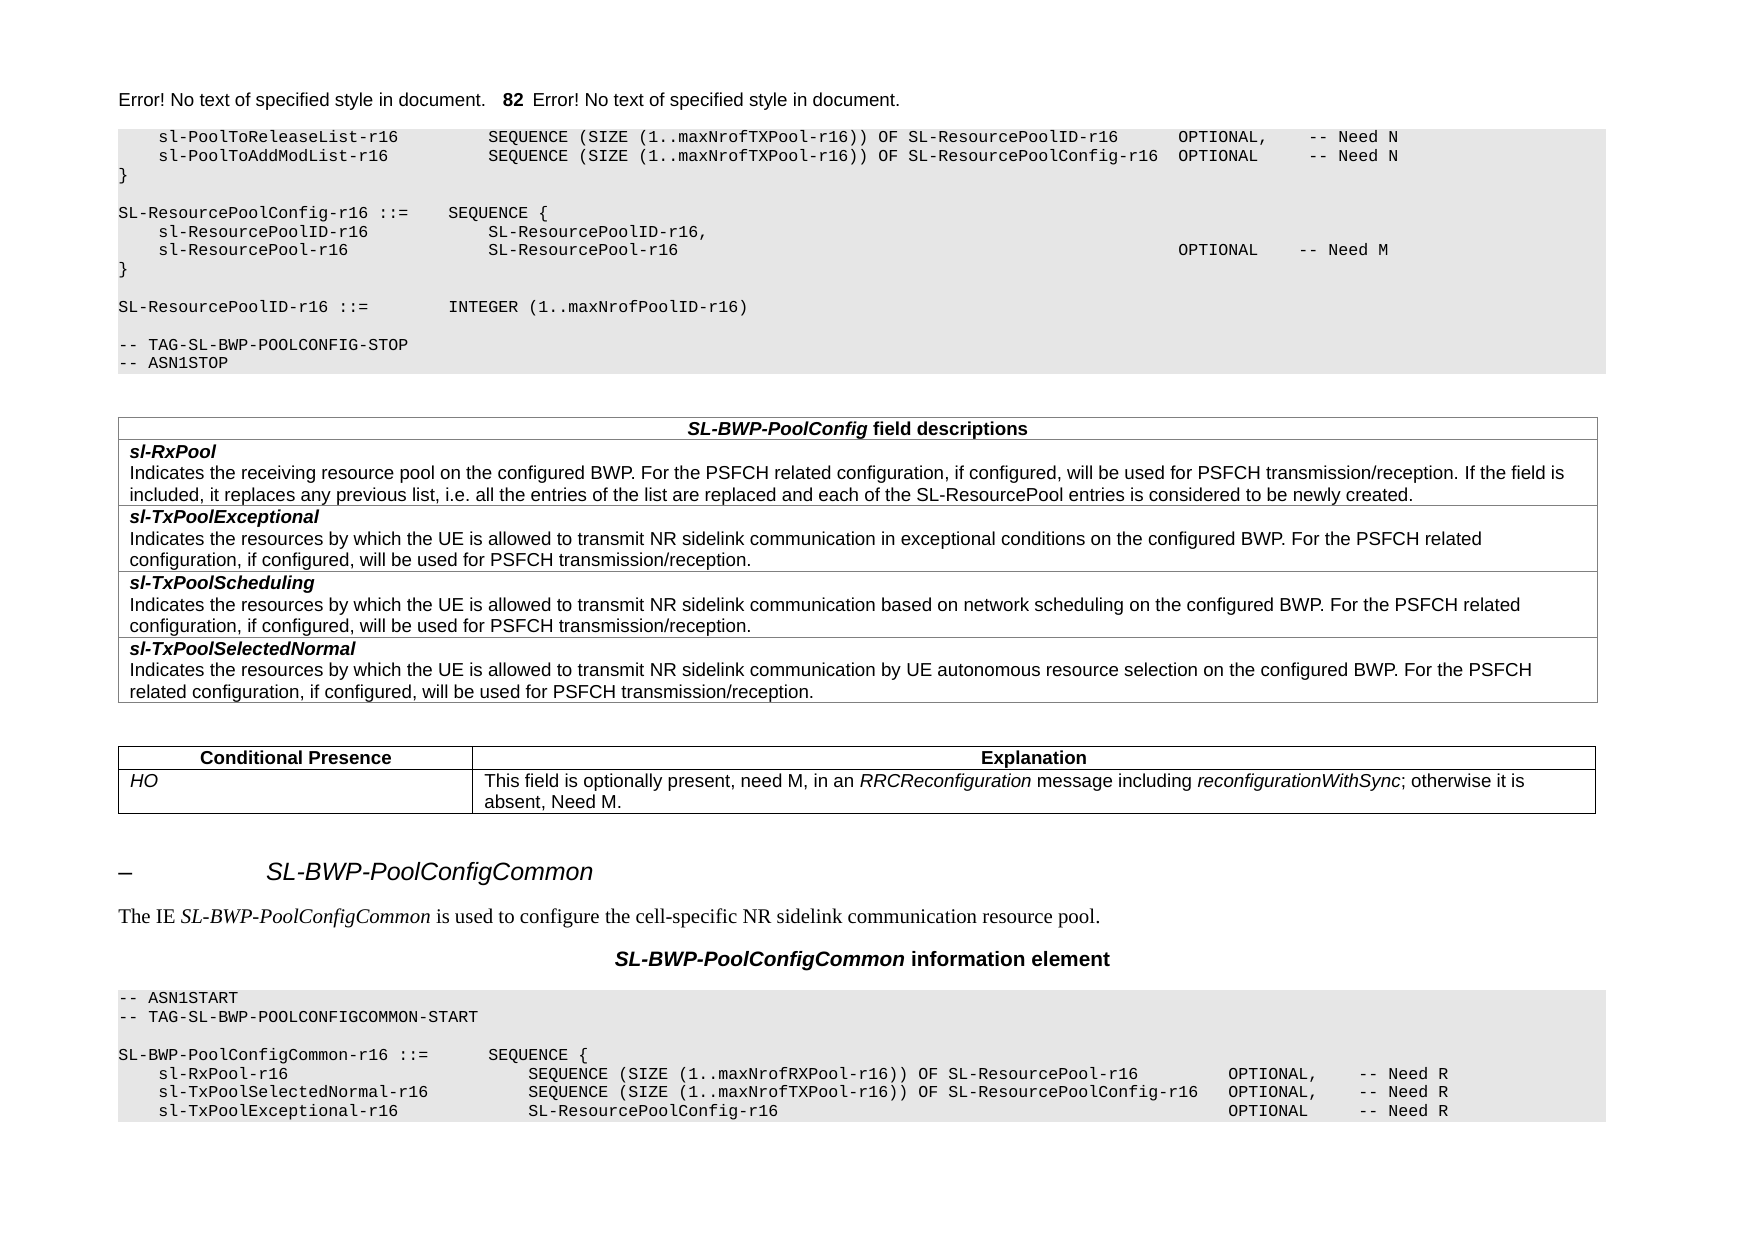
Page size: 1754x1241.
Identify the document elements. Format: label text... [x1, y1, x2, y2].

text sl-TxPoolSelectedNormal-r16 SEQUENCE (SIZE (1..maxNrofTXPool-r16)) OF SL-ResourcePoolConfig-r16 OPTIONAL, -- Need R [118, 1084, 1606, 1103]
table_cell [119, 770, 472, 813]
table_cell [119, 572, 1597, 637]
text SL-ResourcePoolConfig-r16 ::= SEQUENCE { [118, 204, 1606, 223]
text -- ASN1START [118, 990, 1606, 1009]
text -- ASN1STOP [118, 355, 1606, 374]
text -- TAG-SL-BWP-POOLCONFIG-STOP [118, 336, 1606, 355]
text } [118, 167, 1606, 185]
text sl-RxPool-r16 SEQUENCE (SIZE (1..maxNrofRXPool-r16)) OF SL-ResourcePool-r16 OPTIONAL, -- Need R [118, 1065, 1606, 1084]
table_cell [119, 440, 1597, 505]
text SL-BWP-PoolConfigCommon-r16 ::= SEQUENCE { [118, 1046, 1606, 1065]
text The IE SL-BWP-PoolConfigCommon is used to configure the cell-specific NR sidelink communication resource pool. [118, 904, 1606, 928]
text sl-ResourcePool-r16 SL-ResourcePool-r16 OPTIONAL -- Need M [118, 242, 1606, 261]
text sl-ResourcePoolID-r16 SL-ResourcePoolID-r16, [118, 223, 1606, 242]
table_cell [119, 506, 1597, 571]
text } [118, 261, 1606, 280]
text sl-PoolToReleaseList-r16 SEQUENCE (SIZE (1..maxNrofTXPool-r16)) OF SL-ResourcePoolID-r16 OPTIONAL, -- Need N [118, 129, 1606, 148]
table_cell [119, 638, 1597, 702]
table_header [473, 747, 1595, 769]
text sl-PoolToAddModList-r16 SEQUENCE (SIZE (1..maxNrofTXPool-r16)) OF SL-ResourcePoolConfig-r16 OPTIONAL -- Need N [118, 148, 1606, 167]
text SL-ResourcePoolID-r16 ::= INTEGER (1..maxNrofPoolID-r16) [118, 298, 1606, 317]
text sl-TxPoolExceptional-r16 SL-ResourcePoolConfig-r16 OPTIONAL -- Need R [118, 1103, 1606, 1122]
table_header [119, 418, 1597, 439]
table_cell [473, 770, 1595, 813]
text -- TAG-SL-BWP-POOLCONFIGCOMMON-START [118, 1009, 1606, 1027]
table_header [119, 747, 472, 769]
subtitle – SL-BWP-PoolConfigCommon [118, 857, 1606, 886]
text SL-BWP-PoolConfigCommon information element [118, 947, 1606, 971]
